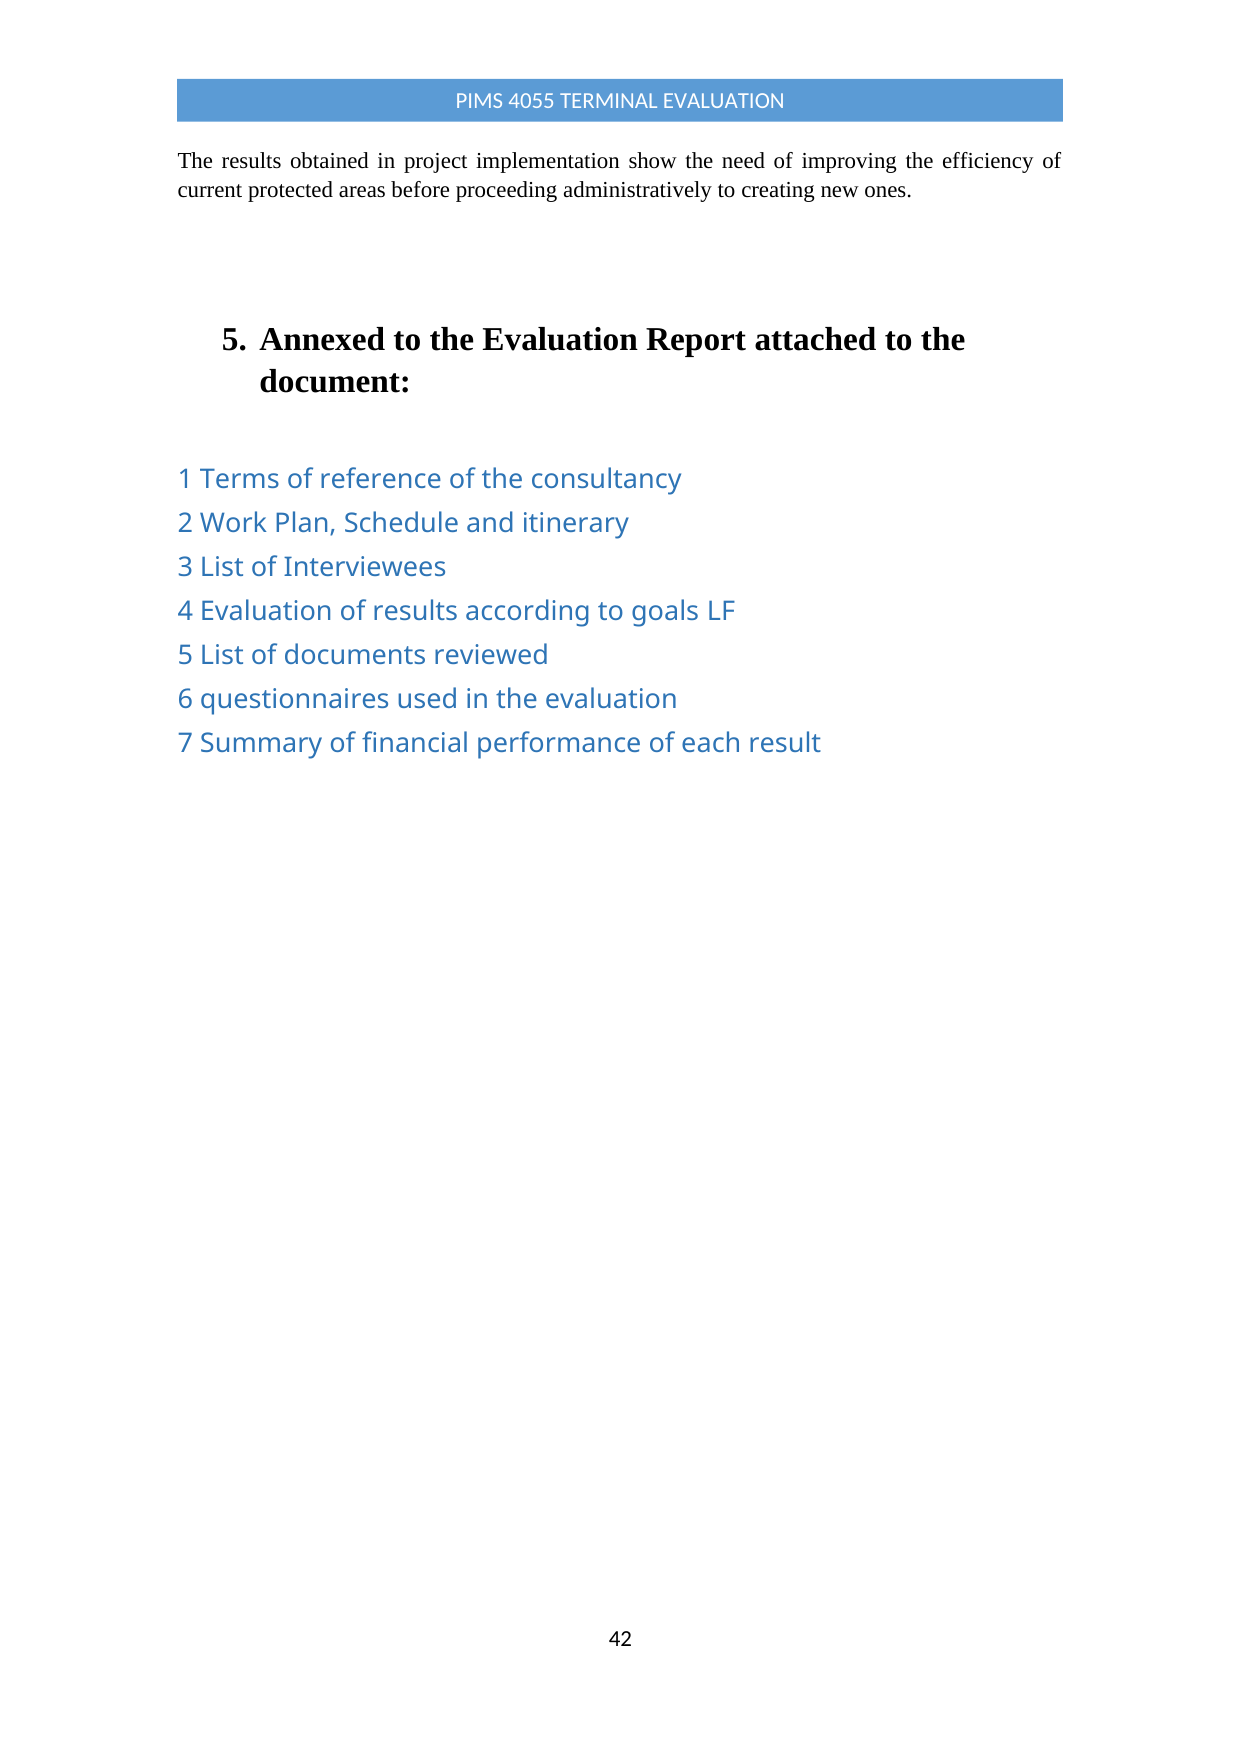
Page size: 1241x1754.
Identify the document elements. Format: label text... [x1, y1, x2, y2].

subtitle 5 List of documents reviewed [177, 636, 1063, 673]
subtitle 4 Evaluation of results according to goals LF [177, 592, 1063, 629]
subtitle 1 Terms of reference of the consultancy [177, 460, 1063, 497]
subtitle 6 questionnaires used in the evaluation [177, 680, 1063, 717]
subtitle 2 Work Plan, Schedule and itinerary [177, 504, 1063, 541]
list Annexed to the Evaluation Report attached to the document: [222, 320, 1063, 399]
subtitle 7 Summary of financial performance of each result [177, 724, 1063, 761]
text The results obtained in project implementation show the need of improving the efficiency of current protected areas before proceeding administratively to creating new ones. [177, 148, 1063, 202]
subtitle 3 List of Interviewees [177, 548, 1063, 585]
